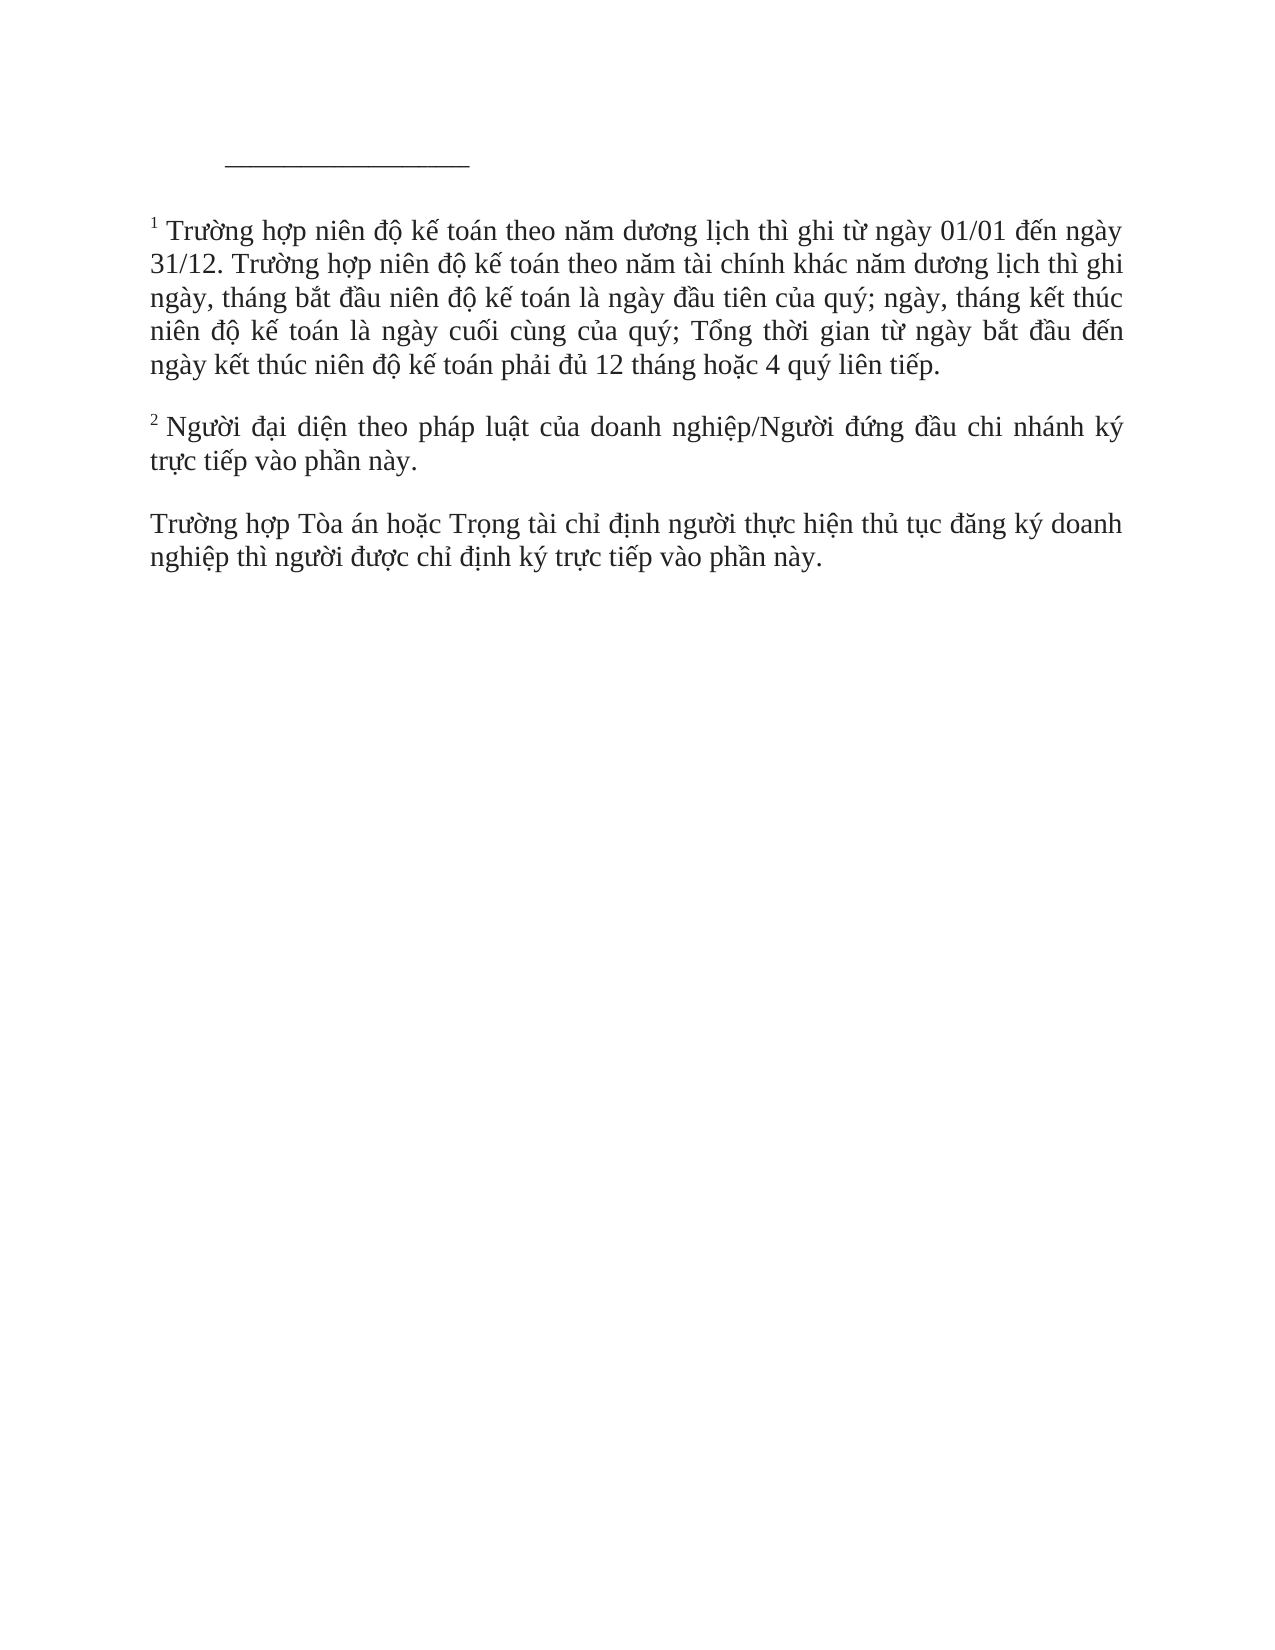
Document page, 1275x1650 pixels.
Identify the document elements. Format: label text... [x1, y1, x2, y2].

text 2 Người đại diện theo pháp luật của doanh nghiệp/Người đứng đầu chi nhánh ký trực tiếp vào phần này. [150, 409, 1125, 477]
text Trường hợp Tòa án hoặc Trọng tài chỉ định người thực hiện thủ tục đăng ký doanh nghiệp thì người được chỉ định ký trực tiếp vào phần này. [150, 506, 1125, 573]
text _____________________________ [150, 150, 1125, 183]
text 1 Trường hợp niên độ kế toán theo năm dương lịch thì ghi từ ngày 01/01 đến ngày 31/12. Trường hợp niên độ kế toán theo năm tài chính khác năm dương lịch thì ghi ngày, tháng bắt đầu niên độ kế toán là ngày đầu tiên của quý; ngày, tháng kết thúc niên độ kế toán là ngày cuối cùng của quý; Tổng thời gian từ ngày bắt đầu đến ngày kết thúc niên độ kế toán phải đủ 12 tháng hoặc 4 quý liên tiếp. [150, 213, 1125, 380]
